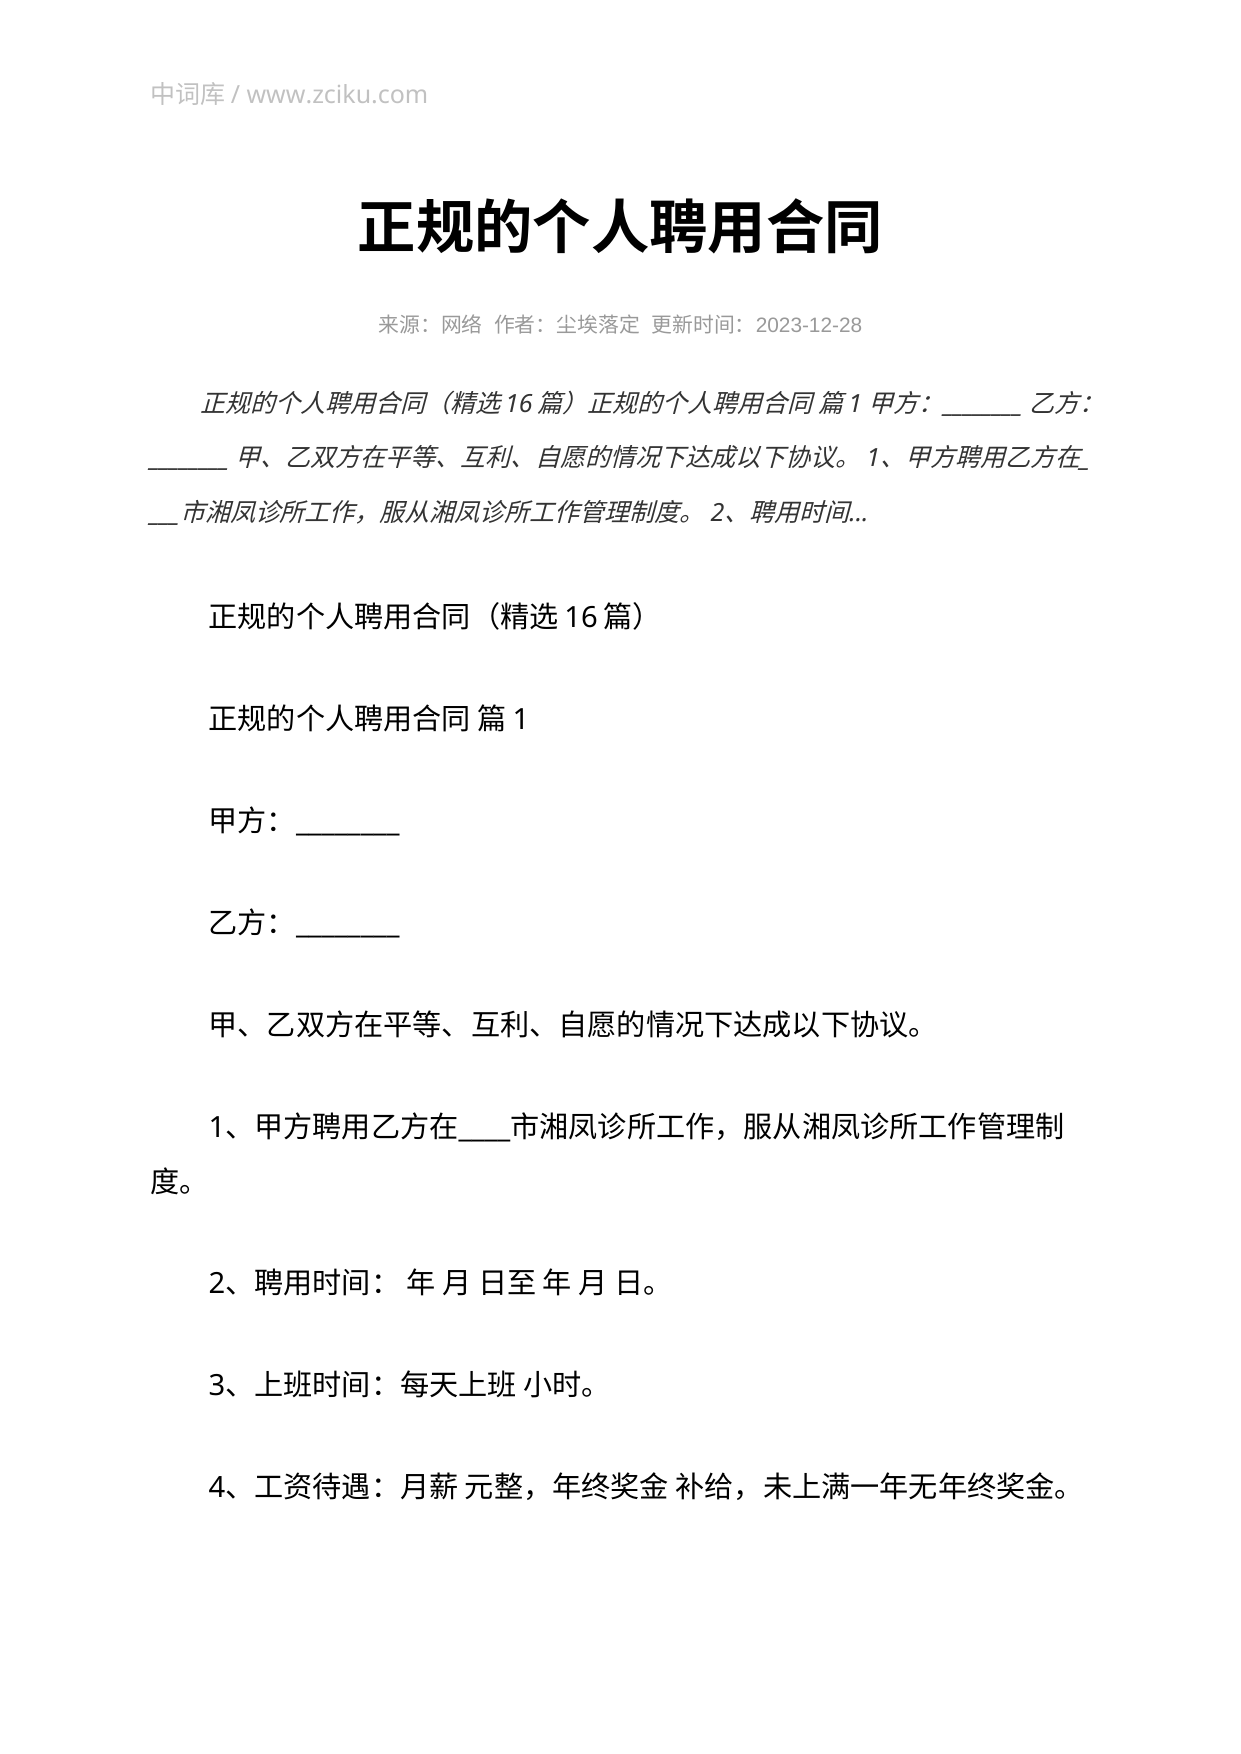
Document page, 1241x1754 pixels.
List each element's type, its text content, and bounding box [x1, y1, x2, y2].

text 3、上班时间：每天上班 小时。 [150, 1362, 1090, 1404]
text 2、聘用时间： 年 月 日至 年 月 日。 [150, 1260, 1090, 1302]
text 乙方：________ [150, 899, 1090, 942]
text 4、工资待遇：月薪 元整，年终奖金 补给，未上满一年无年终奖金。 [150, 1464, 1090, 1506]
text 正规的个人聘用合同（精选16篇） [150, 593, 1090, 636]
subtitle 正规的个人聘用合同 [150, 181, 1090, 266]
text 正规的个人聘用合同 篇1 [150, 695, 1090, 738]
text 来源：网络 作者：尘埃落定 更新时间：2023-12-28 [150, 313, 1090, 337]
text 1、甲方聘用乙方在____市湘凤诊所工作，服从湘凤诊所工作管理制度。 [150, 1103, 1090, 1200]
text 正规的个人聘用合同（精选16篇）正规的个人聘用合同 篇1 甲方：________ 乙方：________ 甲、乙双方在平等、互利、自愿的情况下达成以下协议。 1、甲方聘用乙方在____市湘凤诊所工作，服从湘凤诊所工作管理制度。 2、聘用时间... [150, 383, 1090, 528]
text 甲方：________ [150, 797, 1090, 840]
text 甲、乙双方在平等、互利、自愿的情况下达成以下协议。 [150, 1001, 1090, 1044]
